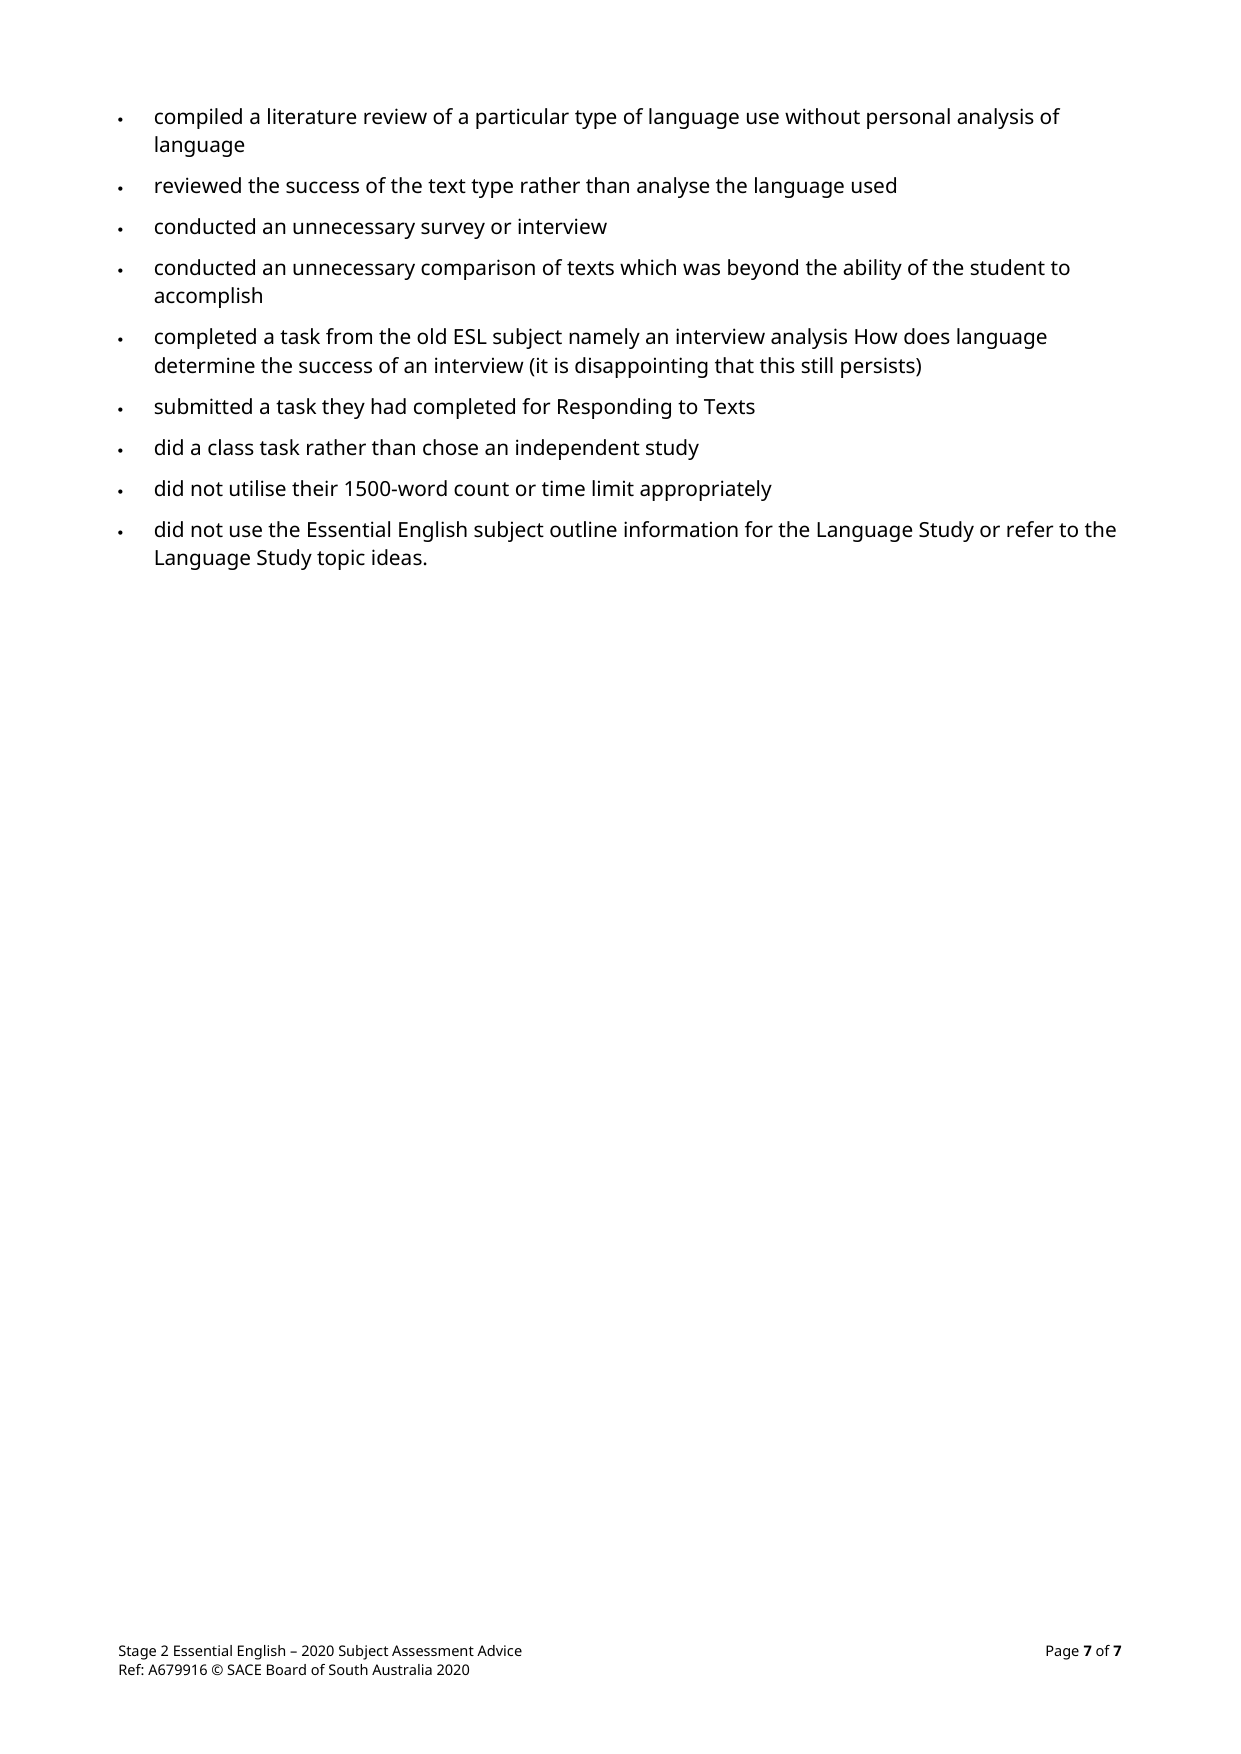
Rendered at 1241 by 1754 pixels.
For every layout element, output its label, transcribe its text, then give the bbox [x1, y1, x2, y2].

text did not use the Essential English subject outline information for the Language Study or refer to the Language Study topic ideas. [118, 515, 1122, 572]
text did not utilise their 1500-word count or time limit appropriately [118, 474, 1122, 502]
text compiled a literature review of a particular type of language use without personal analysis of language [118, 102, 1122, 159]
text conducted an unnecessary comparison of texts which was beyond the ability of the student to accomplish [118, 253, 1122, 310]
text reviewed the success of the text type rather than analyse the language used [118, 171, 1122, 200]
text conducted an unnecessary survey or interview [118, 212, 1122, 241]
text completed a task from the old ESL subject namely an interview analysis How does language determine the success of an interview (it is disappointing that this still persists) [118, 322, 1122, 379]
text submitted a task they had completed for Responding to Texts [118, 392, 1122, 420]
text did a class task rather than chose an independent study [118, 433, 1122, 461]
